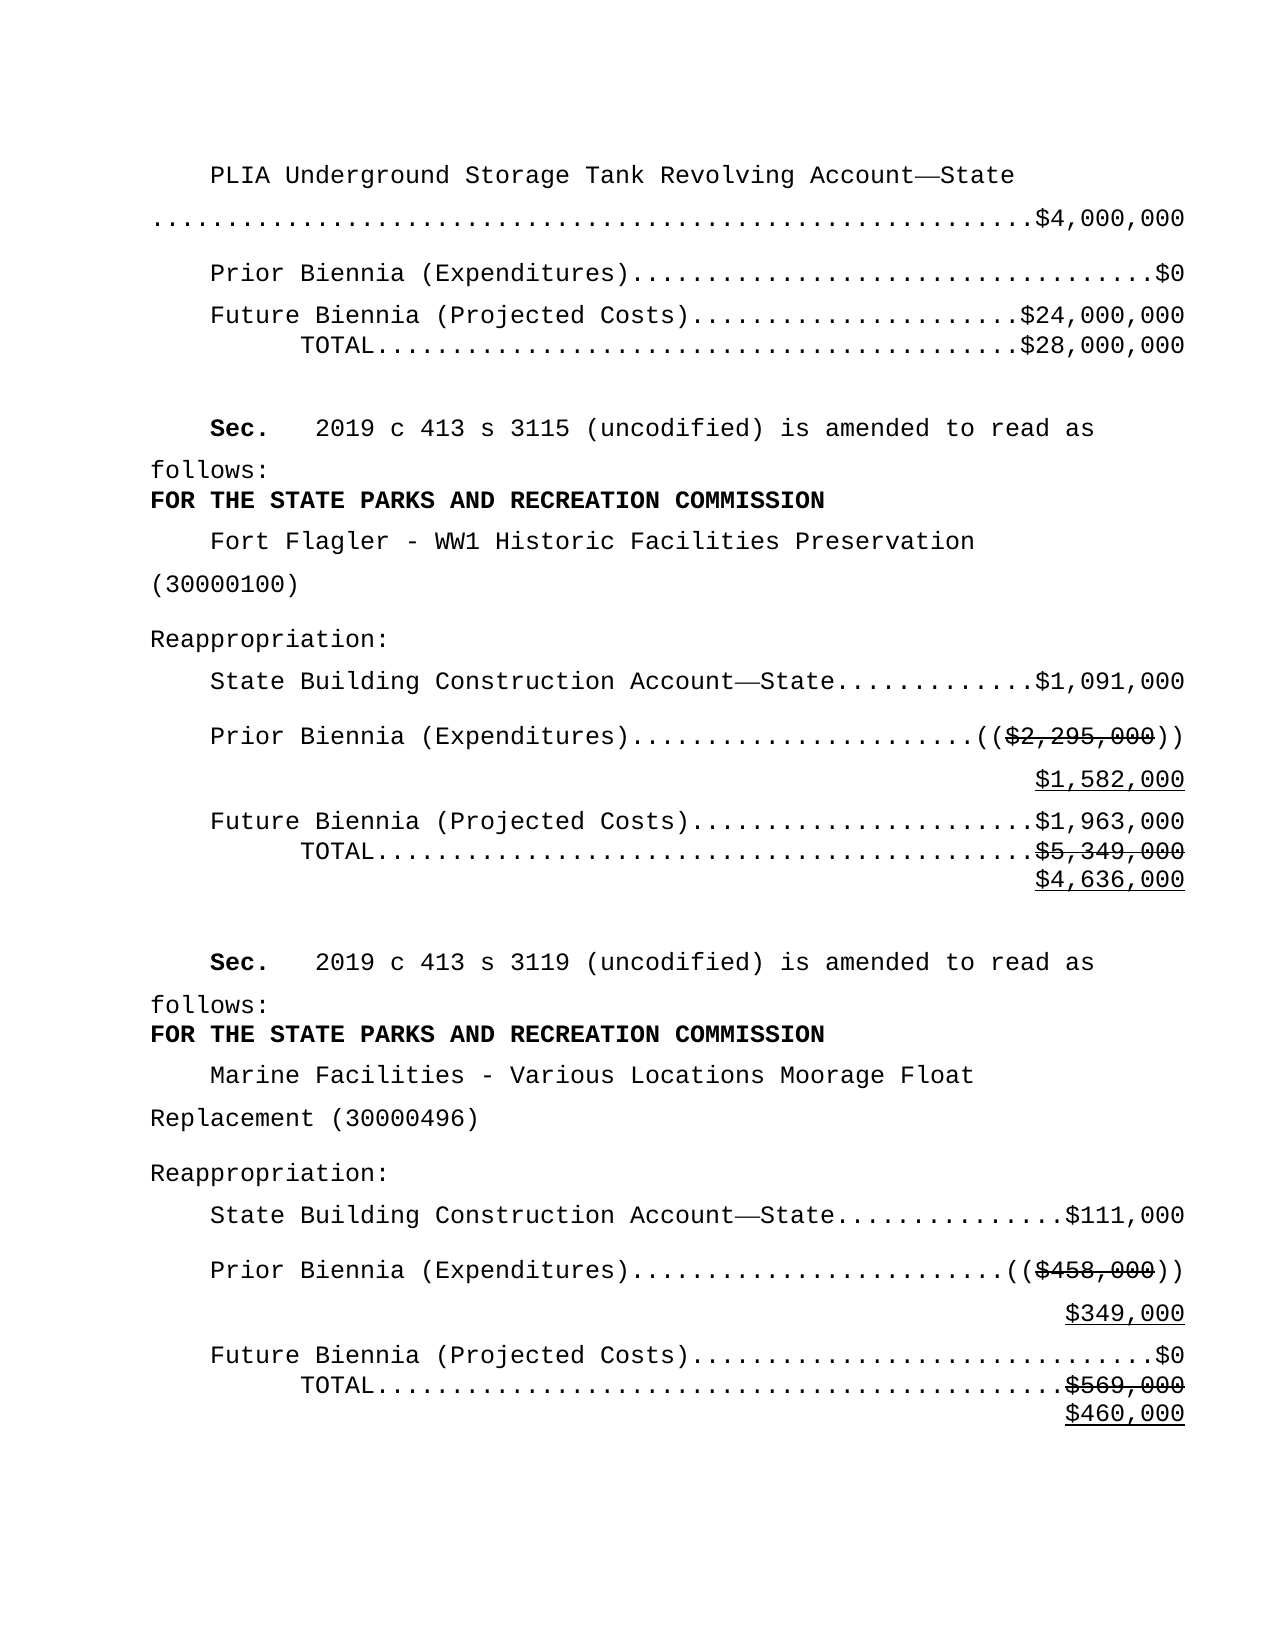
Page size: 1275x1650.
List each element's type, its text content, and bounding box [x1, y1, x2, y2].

text Reappropriation: [150, 613, 1125, 656]
text Future Biennia (Projected Costs) $1,963,000 [150, 796, 1125, 838]
text PLIA Underground Storage Tank Revolving Account—State $4,000,000 [150, 150, 1125, 235]
text $4,636,000 [150, 867, 1125, 895]
text Future Biennia (Projected Costs) $0 [150, 1330, 1125, 1372]
text State Building Construction Account—State $111,000 [150, 1190, 1125, 1232]
text TOTAL $5,349,000 [150, 838, 1125, 867]
text Fort Flagler - WW1 Historic Facilities Preservation (30000100) [150, 516, 1125, 601]
text Reappropriation: [150, 1147, 1125, 1190]
text Prior Biennia (Expenditures) $0 [150, 247, 1125, 290]
text Future Biennia (Projected Costs) $24,000,000 [150, 290, 1125, 332]
text FOR THE STATE PARKS AND RECREATION COMMISSION [150, 487, 1125, 516]
text $1,582,000 [150, 753, 1125, 796]
text $349,000 [150, 1287, 1125, 1330]
text Sec. 2019 c 413 s 3115 (uncodified) is amended to read as follows: [150, 402, 1125, 487]
text Prior Biennia (Expenditures) (($2,295,000)) [150, 711, 1125, 753]
text FOR THE STATE PARKS AND RECREATION COMMISSION [150, 1022, 1125, 1050]
text TOTAL $569,000 [150, 1372, 1125, 1401]
text TOTAL $28,000,000 [150, 332, 1125, 361]
text Sec. 2019 c 413 s 3119 (uncodified) is amended to read as follows: [150, 937, 1125, 1022]
text Marine Facilities - Various Locations Moorage Float Replacement (30000496) [150, 1050, 1125, 1135]
text State Building Construction Account—State $1,091,000 [150, 656, 1125, 698]
text $460,000 [150, 1401, 1125, 1429]
text Prior Biennia (Expenditures) (($458,000)) [150, 1245, 1125, 1287]
